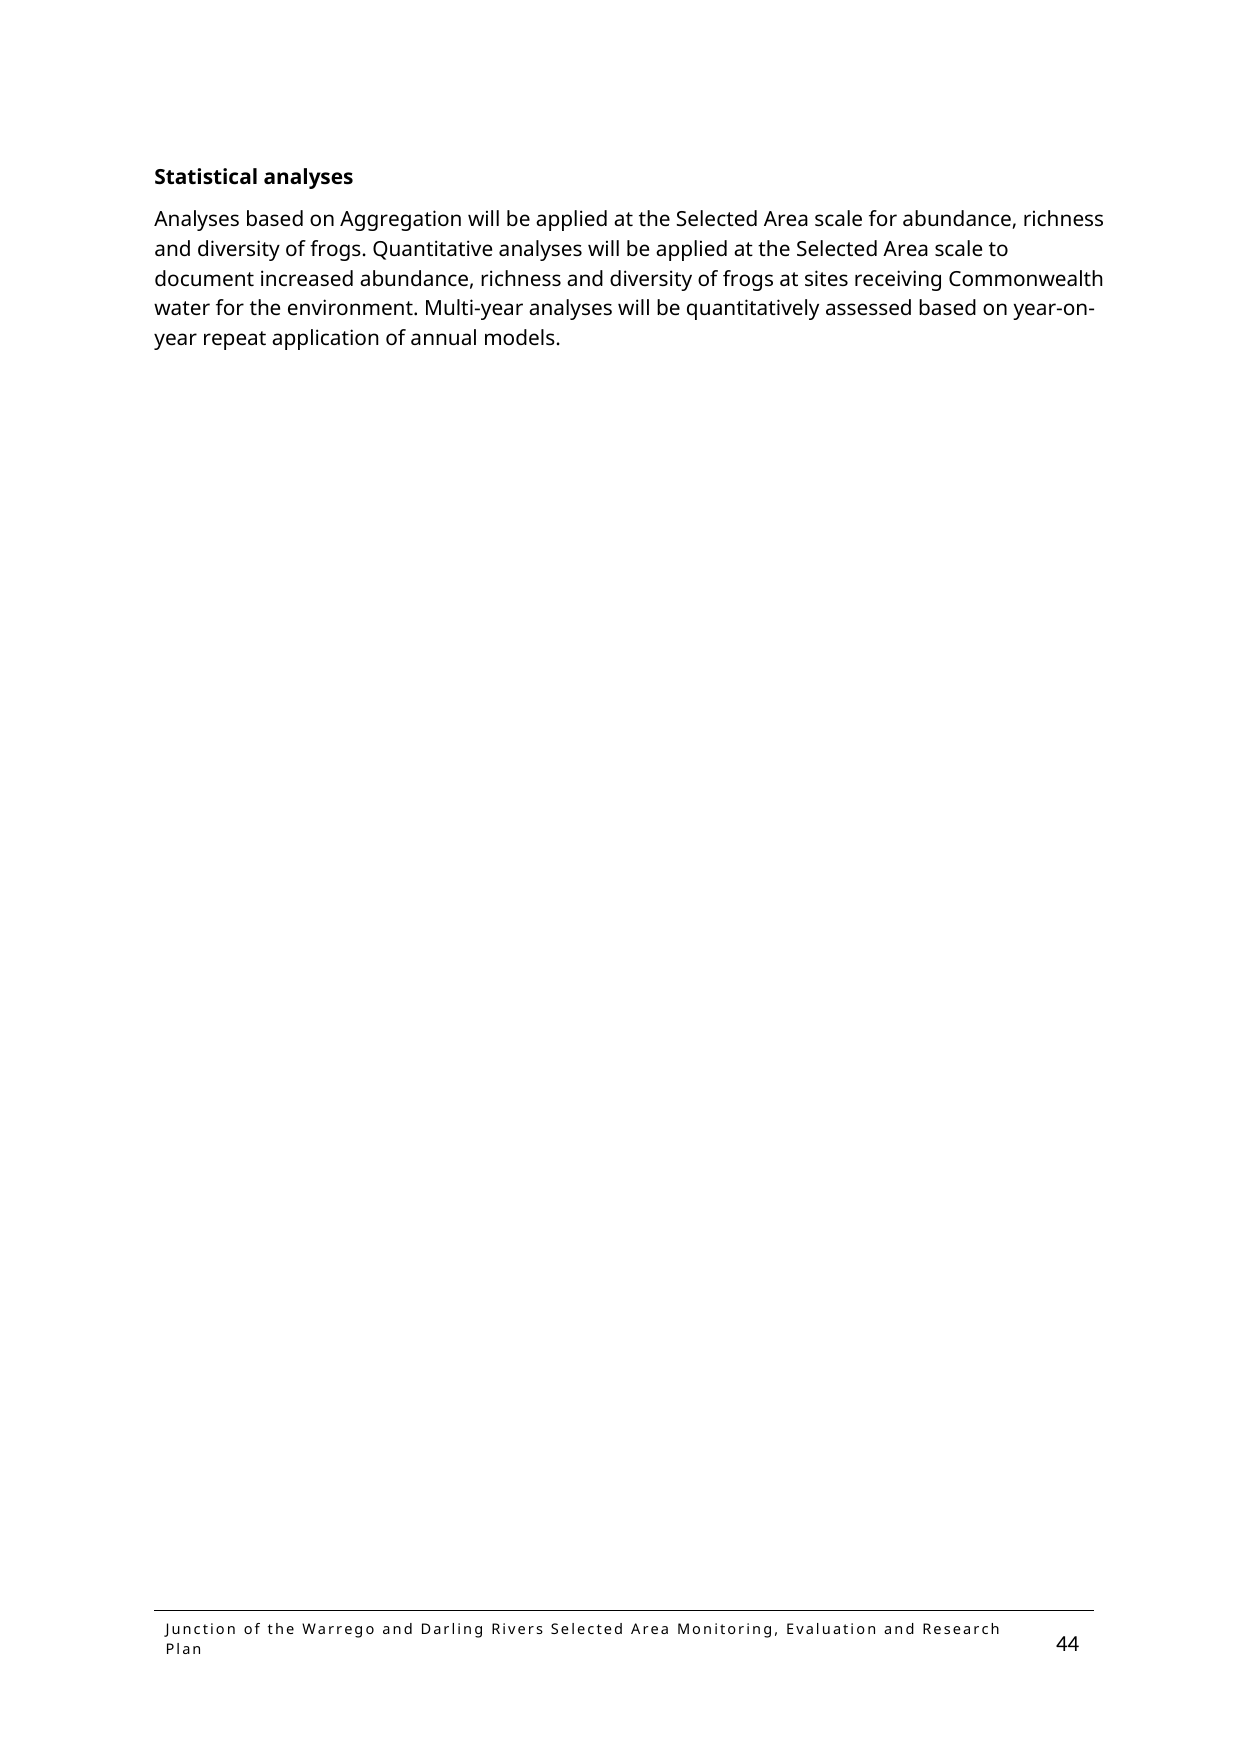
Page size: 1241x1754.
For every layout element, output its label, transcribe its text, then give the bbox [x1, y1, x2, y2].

text Analyses based on Aggregation will be applied at the Selected Area scale for abundance, richness and diversity of frogs. Quantitative analyses will be applied at the Selected Area scale to document increased abundance, richness and diversity of frogs at sites receiving Commonwealth water for the environment. Multi-year analyses will be quantitatively assessed based on year-on-year repeat application of annual models. [154, 204, 1113, 352]
text Statistical analyses [154, 162, 1113, 190]
